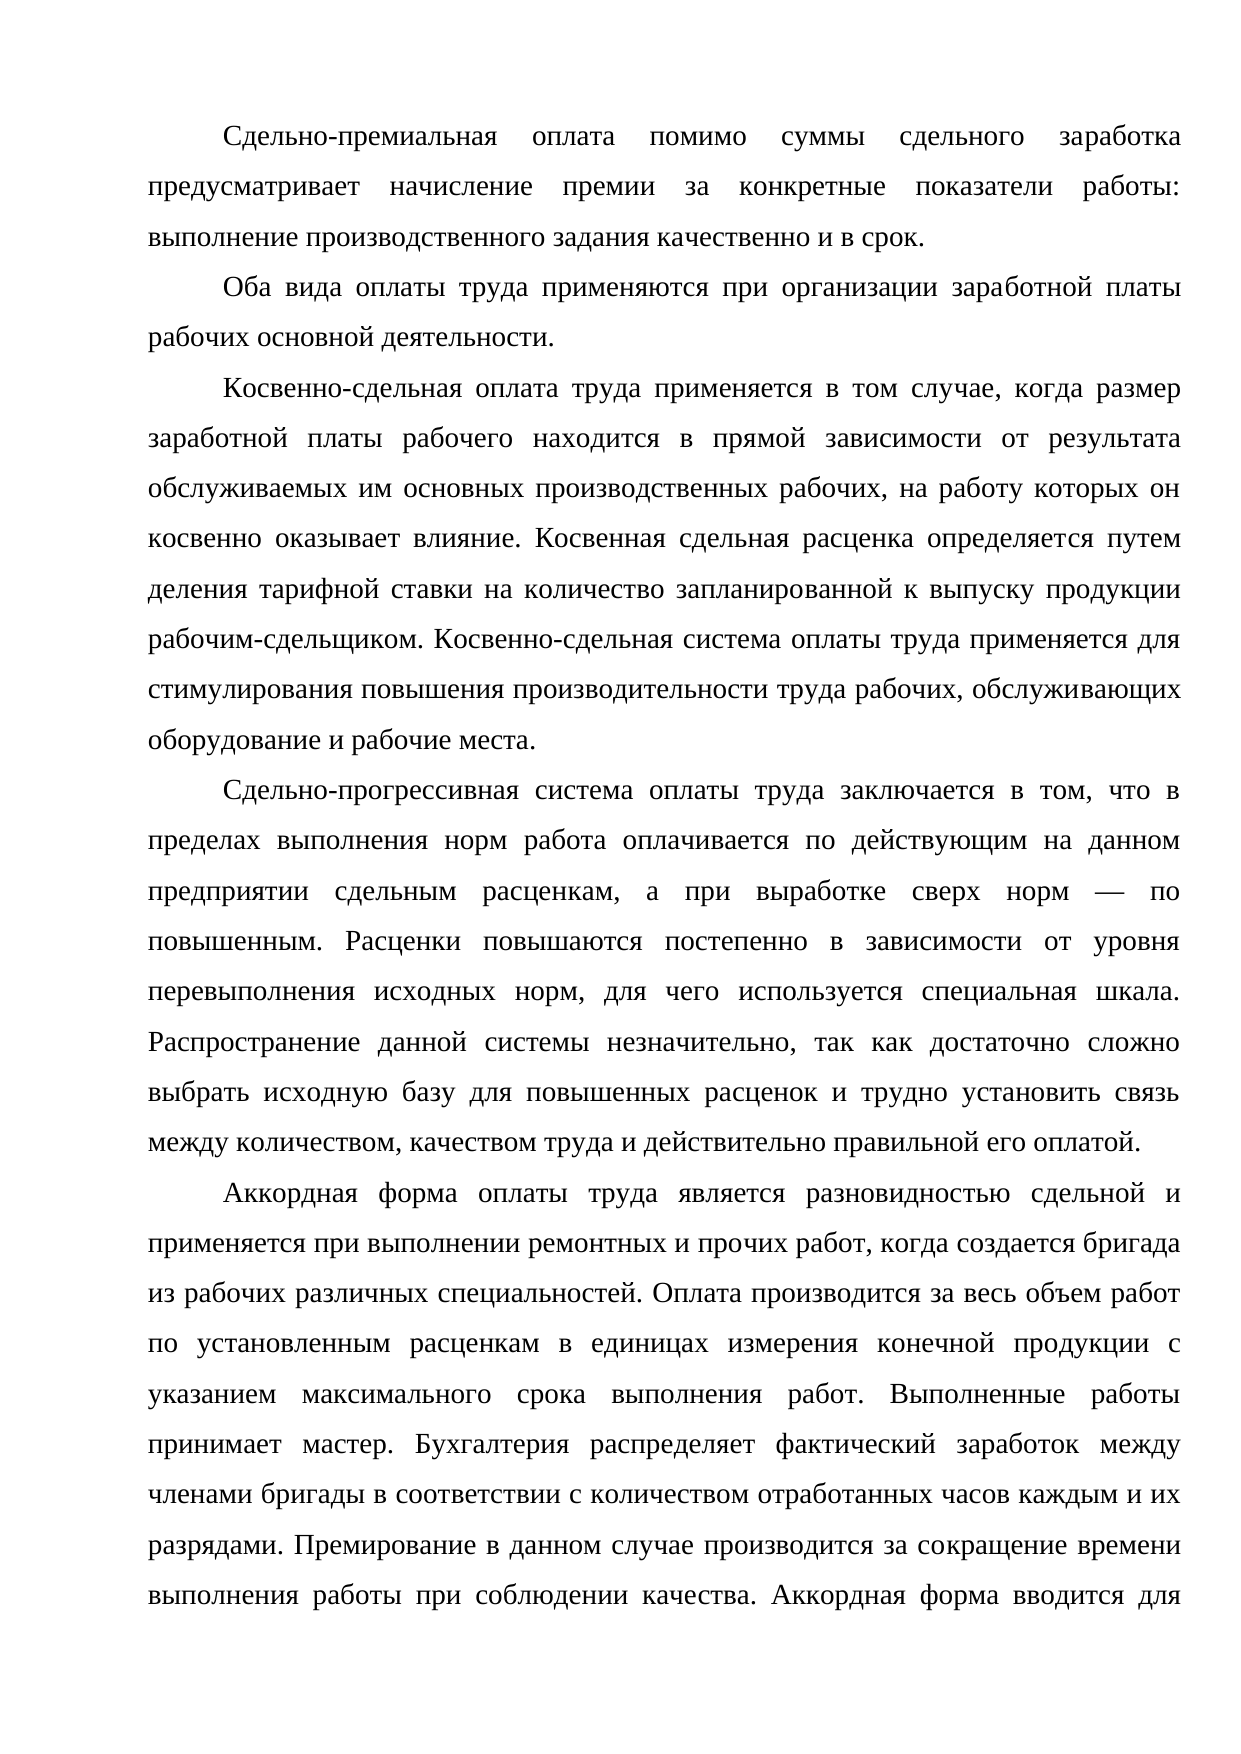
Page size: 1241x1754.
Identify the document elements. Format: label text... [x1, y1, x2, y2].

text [148, 1175, 1181, 1611]
text Сдельно-прогрессивная система оплаты труда заключается в том, что в пределах выполнения норм работа оплачивается по действующим на данном предприятии сдельным расценкам, а при выработке сверх норм — по повышенным. Расценки повышаются постепенно в зависимости от уровня перевыполнения исходных норм, для чего используется специальная шкала. Распространение данной системы незначительно, так как достаточно сложно выбрать исходную базу для повышенных расценок и трудно установить связь между количеством, качеством труда и действительно правильной его оплатой. [148, 772, 1181, 1158]
text Косвенно-сдельная оплата труда применяется в том случае, когда размер заработной платы рабочего находится в прямой зависимости от результата обслуживаемых им основных производственных рабочих, на работу которых он косвенно оказывает влияние. Косвенная сдельная расценка определяется путем деления тарифной ставки на количество запланированной к выпуску продукции рабочим-сдельщиком. Косвенно-сдельная система оплаты труда применяется для стимулирования повышения производительности труда рабочих, обслуживающих оборудование и рабочие места. [148, 370, 1181, 755]
text Оба вида оплаты труда применяются при организации заработной платы рабочих основной деятельности. [148, 269, 1181, 353]
text Сдельно-премиальная оплата помимо суммы сдельного заработка предусматривает начисление премии за конкретные показатели работы: выполнение производственного задания качественно и в срок. [148, 118, 1181, 252]
